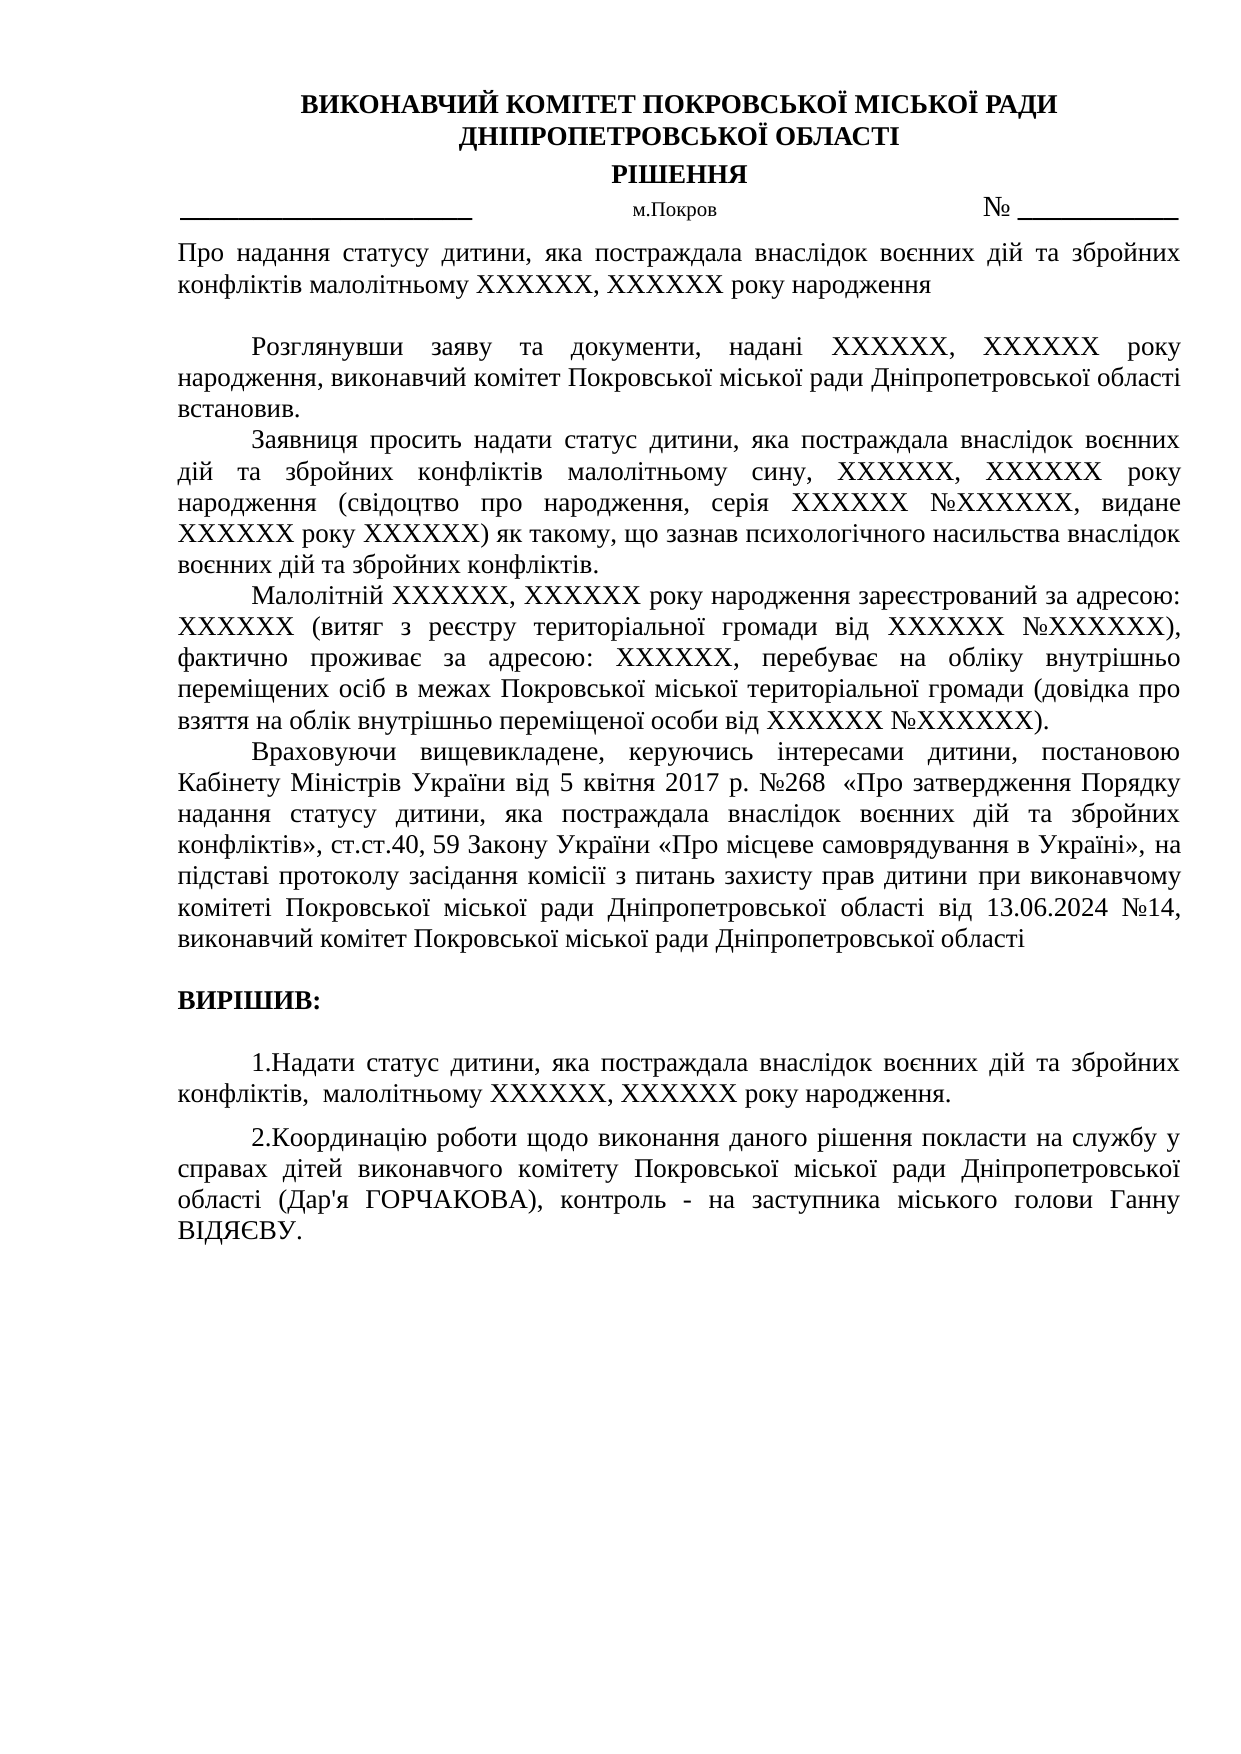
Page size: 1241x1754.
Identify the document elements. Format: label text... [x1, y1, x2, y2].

text Розглянувши заяву та документи, надані ХХХХХХ, ХХХХХХ року народження, виконавчий комітет Покровської міської ради Дніпропетровської області встановив. [177, 330, 1181, 423]
text РІШЕННЯ [177, 158, 1181, 189]
text 2.Координацію роботи щодо виконання даного рішення покласти на службу у справах дітей виконавчого комітету Покровської міської ради Дніпропетровської області (Дар'я ГОРЧАКОВА), контроль - на заступника міського голови Ганну ВІДЯЄВУ. [177, 1121, 1181, 1245]
text ____________________ м.Покров № ___________ [177, 189, 1181, 223]
text Про надання статусу дитини, яка постраждала внаслідок воєнних дій та збройних конфліктів малолітньому ХХХХХХ, ХХХХХХ року народження [177, 237, 1181, 299]
text ДНІПРОПЕТРОВСЬКОЇ ОБЛАСТІ [177, 120, 1181, 151]
text Малолітній ХХХХХХ, ХХХХХХ року народження зареєстрований за адресою: ХХХХХХ (витяг з реєстру територіальної громади від ХХХХХХ №ХХХХХХ), фактично проживає за адресою: ХХХХХХ, перебуває на обліку внутрішньо переміщених осіб в межах Покровської міської територіальної громади (довідка про взяття на облік внутрішньо переміщеної особи від ХХХХХХ №ХХХХХХ). [177, 579, 1181, 735]
text ВИРІШИВ: [177, 984, 1181, 1015]
text 1.Надати статус дитини, яка постраждала внаслідок воєнних дій та збройних конфліктів, малолітньому ХХХХХХ, ХХХХХХ року народження. [177, 1046, 1181, 1109]
text ВИКОНАВЧИЙ КОМІТЕТ ПОКРОВСЬКОЇ МІСЬКОЇ РАДИ [177, 89, 1181, 120]
text Заявниця просить надати статус дитини, яка постраждала внаслідок воєнних дій та збройних конфліктів малолітньому сину, ХХХХХХ, ХХХХХХ року народження (свідоцтво про народження, серія ХХХХХХ №ХХХХХХ, видане ХХХХХХ року ХХХХХХ) як такому, що зазнав психологічного насильства внаслідок воєнних дій та збройних конфліктів. [177, 423, 1181, 579]
text Враховуючи вищевикладене, керуючись інтересами дитини, постановою Кабінету Міністрів України від 5 квітня 2017 р. №268 «Про затвердження Порядку надання статусу дитини, яка постраждала внаслідок воєнних дій та збройних конфліктів», ст.ст.40, 59 Закону України «Про місцеве самоврядування в Україні», на підставі протоколу засідання комісії з питань захисту прав дитини при виконавчому комітеті Покровської міської ради Дніпропетровської області від 13.06.2024 №14, виконавчий комітет Покровської міської ради Дніпропетровської області [177, 735, 1181, 953]
